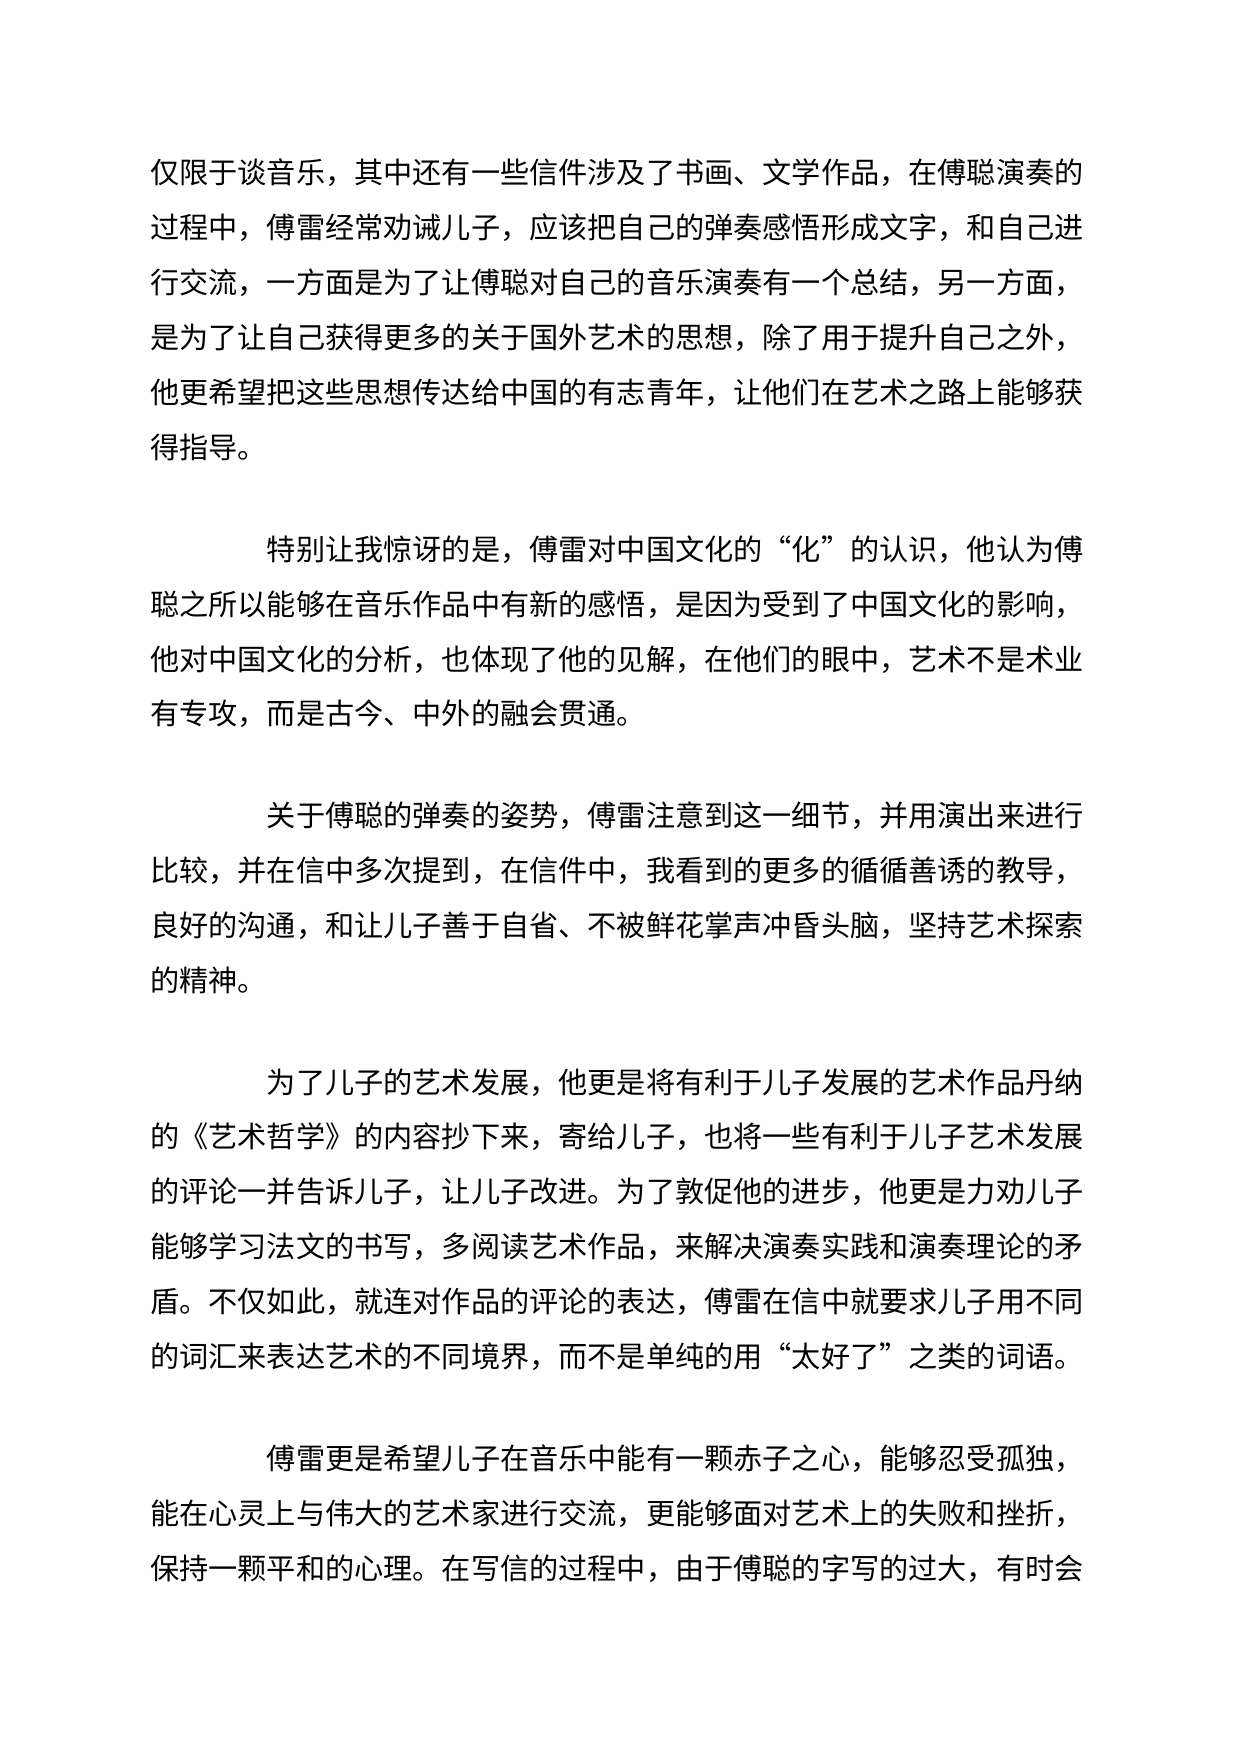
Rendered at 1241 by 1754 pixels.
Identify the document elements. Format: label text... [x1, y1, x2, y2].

text 关于傅聪的弹奏的姿势，傅雷注意到这一细节，并用演出来进行比较，并在信中多次提到，在信件中，我看到的更多的循循善诱的教导，良好的沟通，和让儿子善于自省、不被鲜花掌声冲昏头脑，坚持艺术探索的精神。 [150, 793, 1090, 1000]
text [150, 1435, 1090, 1587]
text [150, 150, 1090, 467]
text 为了儿子的艺术发展，他更是将有利于儿子发展的艺术作品丹纳的《艺术哲学》的内容抄下来，寄给儿子，也将一些有利于儿子艺术发展的评论一并告诉儿子，让儿子改进。为了敦促他的进步，他更是力劝儿子能够学习法文的书写，多阅读艺术作品，来解决演奏实践和演奏理论的矛盾。不仅如此，就连对作品的评论的表达，傅雷在信中就要求儿子用不同的词汇来表达艺术的不同境界，而不是单纯的用“太好了”之类的词语。 [150, 1059, 1090, 1376]
text 特别让我惊讶的是，傅雷对中国文化的“化”的认识，他认为傅聪之所以能够在音乐作品中有新的感悟，是因为受到了中国文化的影响，他对中国文化的分析，也体现了他的见解，在他们的眼中，艺术不是术业有专攻，而是古今、中外的融会贯通。 [150, 526, 1090, 733]
